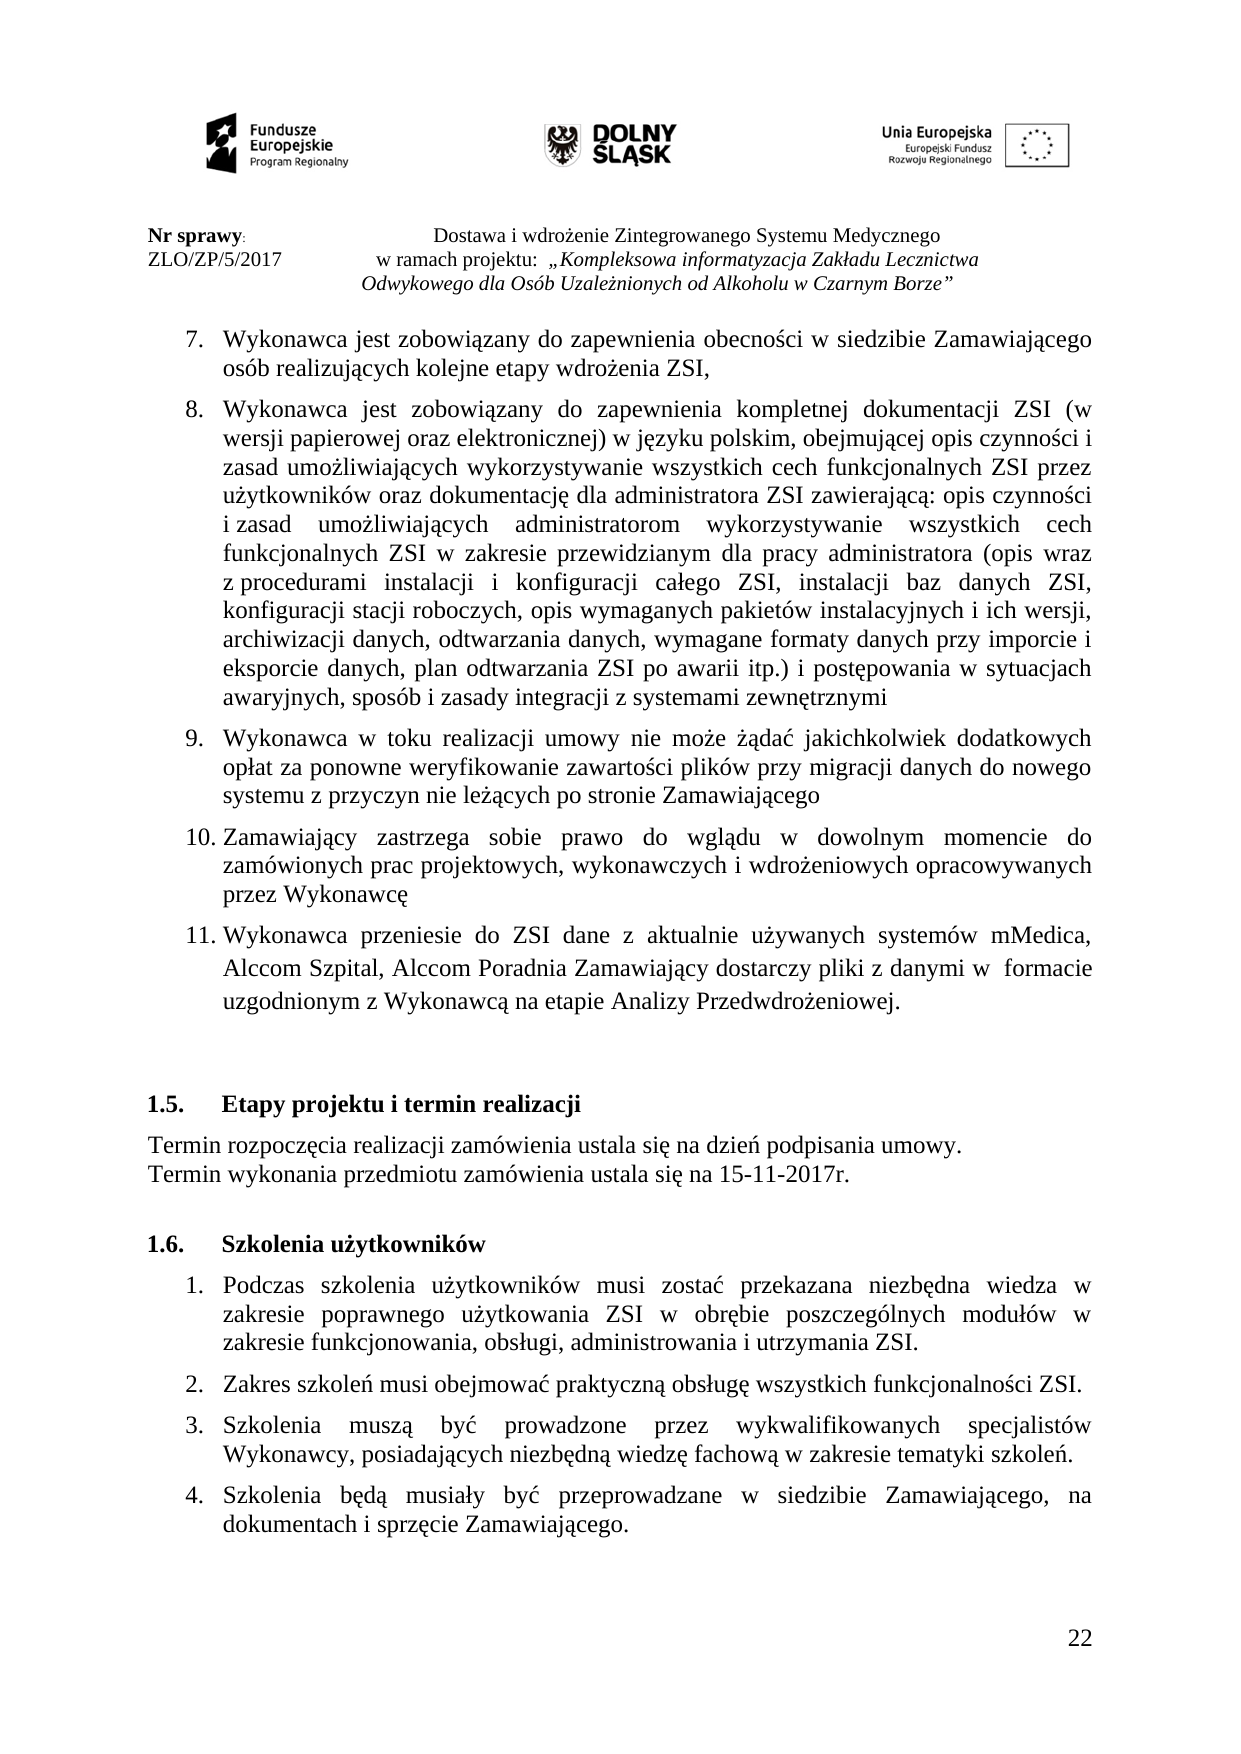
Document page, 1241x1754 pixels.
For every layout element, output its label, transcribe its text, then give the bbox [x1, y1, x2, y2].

list Wykonawca w toku realizacji umowy nie może żądać jakichkolwiek dodatkowych opłat za ponowne weryfikowanie zawartości plików przy migracji danych do nowego systemu z przyczyn nie leżących po stronie Zamawiającego [185, 723, 1092, 809]
list Wykonawca przeniesie do ZSI dane z aktualnie używanych systemów mMedica, Alccom Szpital, Alccom Poradnia Zamawiający dostarczy pliki z danymi w formacie uzgodnionym z Wykonawcą na etapie Analizy Przedwdrożeniowej. [185, 920, 1092, 1015]
subtitle 1.5. Etapy projektu i termin realizacji [147, 1089, 1092, 1117]
list Wykonawca jest zobowiązany do zapewnienia obecności w siedzibie Zamawiającego osób realizujących kolejne etapy wdrożenia ZSI, [185, 324, 1092, 382]
list Szkolenia będą musiały być przeprowadzane w siedzibie Zamawiającego, na dokumentach i sprzęcie Zamawiającego. [185, 1480, 1092, 1537]
subtitle 1.6. Szkolenia użytkowników [147, 1229, 1092, 1257]
list Zakres szkoleń musi obejmować praktyczną obsługę wszystkich funkcjonalności ZSI. [185, 1369, 1092, 1397]
list Podczas szkolenia użytkowników musi zostać przekazana niezbędna wiedza w zakresie poprawnego użytkowania ZSI w obrębie poszczególnych modułów w zakresie funkcjonowania, obsługi, administrowania i utrzymania ZSI. [185, 1270, 1092, 1356]
picture [147, 59, 1128, 224]
list Zamawiający zastrzega sobie prawo do wglądu w dowolnym momencie do zamówionych prac projektowych, wykonawczych i wdrożeniowych opracowywanych przez Wykonawcę [185, 822, 1092, 908]
text Termin rozpoczęcia realizacji zamówienia ustala się na dzień podpisania umowy. [148, 1130, 1092, 1159]
list Szkolenia muszą być prowadzone przez wykwalifikowanych specjalistów Wykonawcy, posiadających niezbędną wiedzę fachową w zakresie tematyki szkoleń. [185, 1410, 1092, 1467]
list Wykonawca jest zobowiązany do zapewnienia kompletnej dokumentacji ZSI (w wersji papierowej oraz elektronicznej) w języku polskim, obejmującej opis czynności i zasad umożliwiających wykorzystywanie wszystkich cech funkcjonalnych ZSI przez użytkowników oraz dokumentację dla administratora ZSI zawierającą: opis czynności i zasad umożliwiających administratorom wykorzystywanie wszystkich cech funkcjonalnych ZSI w zakresie przewidzianym dla pracy administratora (opis wraz z procedurami instalacji i konfiguracji całego ZSI, instalacji baz danych ZSI, konfiguracji stacji roboczych, opis wymaganych pakietów instalacyjnych i ich wersji, archiwizacji danych, odtwarzania danych, wymagane formaty danych przy imporcie i eksporcie danych, plan odtwarzania ZSI po awarii itp.) i postępowania w sytuacjach awaryjnych, sposób i zasady integracji z systemami zewnętrznymi [185, 394, 1092, 710]
text Termin wykonania przedmiotu zamówienia ustala się na 15-11-2017r. [148, 1159, 1092, 1187]
